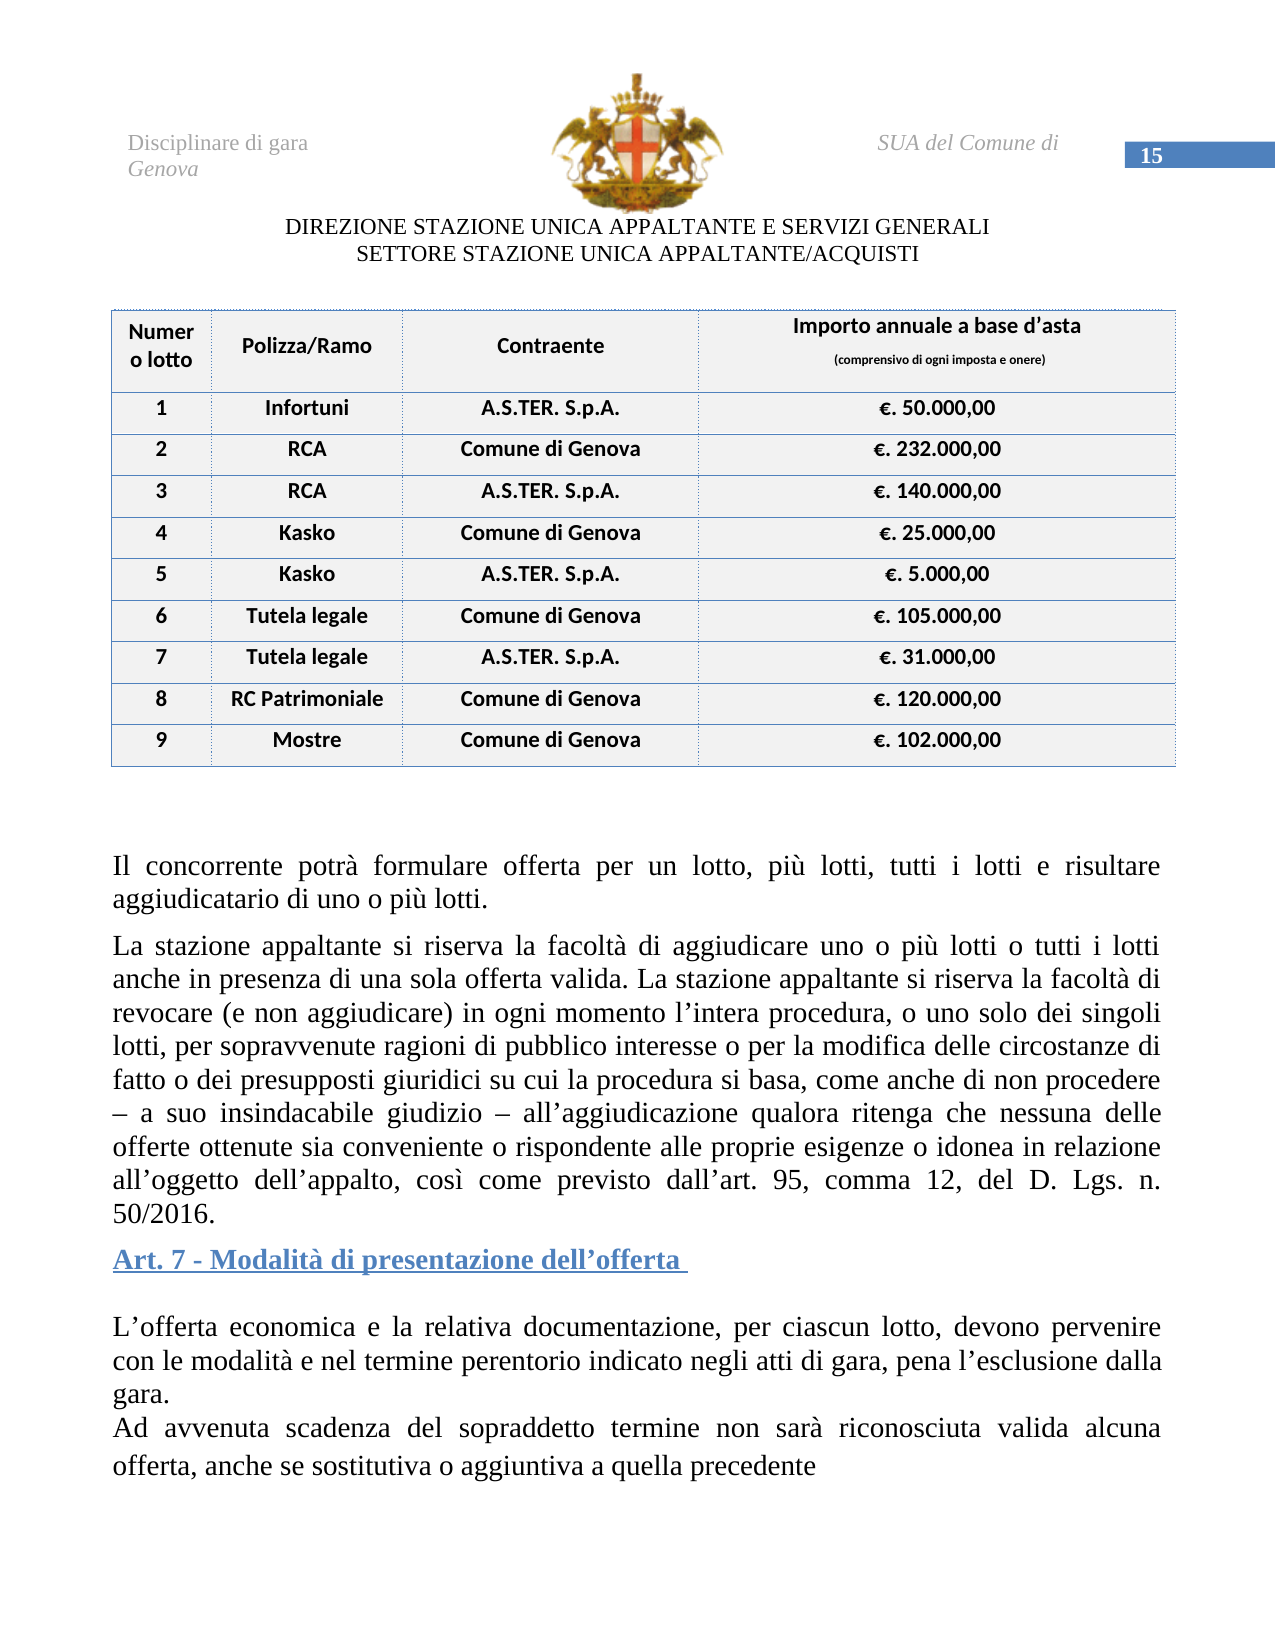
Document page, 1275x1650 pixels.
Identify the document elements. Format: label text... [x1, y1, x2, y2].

table_cell Kasko [211, 559, 403, 600]
table_cell Mostre [211, 725, 403, 766]
table_cell Tutela legale [211, 642, 403, 683]
table_cell €. 120.000,00 [699, 683, 1176, 724]
table_cell Comune di Genova [403, 601, 699, 641]
table_cell 7 [112, 642, 211, 683]
table_cell 2 [112, 435, 211, 475]
text La stazione appaltante si riserva la facoltà di aggiudicare uno o più lotti o tutti i lotti anche in presenza di una sola offerta valida. La stazione appaltante si riserva la facoltà di revocare (e non aggiudicare) in ogni momento l’intera procedura, o uno solo dei singoli lotti, per sopravvenute ragioni di pubblico interesse o per la modifica delle circostanze di fatto o dei presupposti giuridici su cui la procedura si basa, come anche di non procedere – a suo insindacabile giudizio – all’aggiudicazione qualora ritenga che nessuna delle offerte ottenute sia conveniente o rispondente alle proprie esigenze o idonea in relazione all’oggetto dell’appalto, così come previsto dall’art. 95, comma 12, del D. Lgs. n. 50/2016. [112, 928, 1162, 1229]
table_cell €. 31.000,00 [699, 642, 1176, 683]
text Il concorrente potrà formulare offerta per un lotto, più lotti, tutti i lotti e risultare aggiudicatario di uno o più lotti. [112, 848, 1162, 915]
table_cell 1 [112, 393, 211, 433]
table_cell A.S.TER. S.p.A. [403, 393, 699, 433]
table_cell €. 140.000,00 [699, 476, 1176, 517]
table_header Polizza/Ramo [211, 311, 403, 392]
table_cell 3 [112, 476, 211, 517]
table_cell 6 [112, 601, 211, 641]
table_cell RCA [211, 435, 403, 475]
table_cell €. 5.000,00 [699, 558, 1176, 600]
table_cell 9 [112, 725, 211, 766]
table_cell A.S.TER. S.p.A. [403, 559, 699, 600]
table_cell 8 [112, 684, 211, 724]
text Art. 7 - Modalità di presentazione dell’offerta [112, 1242, 1162, 1276]
table_header Importo annuale a base d’asta (comprensivo di ogni imposta e onere) [699, 311, 1176, 392]
table_cell Tutela legale [211, 601, 403, 641]
table_cell Comune di Genova [403, 518, 699, 558]
table_cell Comune di Genova [403, 725, 699, 766]
text L’offerta economica e la relativa documentazione, per ciascun lotto, devono pervenire con le modalità e nel termine perentorio indicato negli atti di gara, pena l’esclusione dalla gara. [112, 1309, 1162, 1410]
table_cell A.S.TER. S.p.A. [403, 476, 699, 517]
table_cell RC Patrimoniale [211, 684, 403, 724]
table_cell A.S.TER. S.p.A. [403, 642, 699, 683]
table_header Numero lotto [112, 311, 211, 392]
picture [546, 73, 729, 214]
table_cell €. 25.000,00 [699, 517, 1176, 558]
table_cell €. 50.000,00 [699, 392, 1176, 433]
table_cell Comune di Genova [403, 435, 699, 475]
table_cell €. 105.000,00 [699, 601, 1176, 641]
table_cell 5 [112, 559, 211, 600]
table_cell Kasko [211, 518, 403, 558]
table_cell 4 [112, 518, 211, 558]
text Ad avvenuta scadenza del sopraddetto termine non sarà riconosciuta valida alcuna offerta, anche se sostitutiva o aggiuntiva a quella precedente [112, 1410, 1162, 1482]
table_cell Comune di Genova [403, 684, 699, 724]
table_cell €. 102.000,00 [699, 724, 1176, 766]
table_cell €. 232.000,00 [699, 435, 1176, 475]
table_header Contraente [403, 311, 699, 392]
table_cell Infortuni [211, 393, 403, 433]
table_cell RCA [211, 476, 403, 517]
